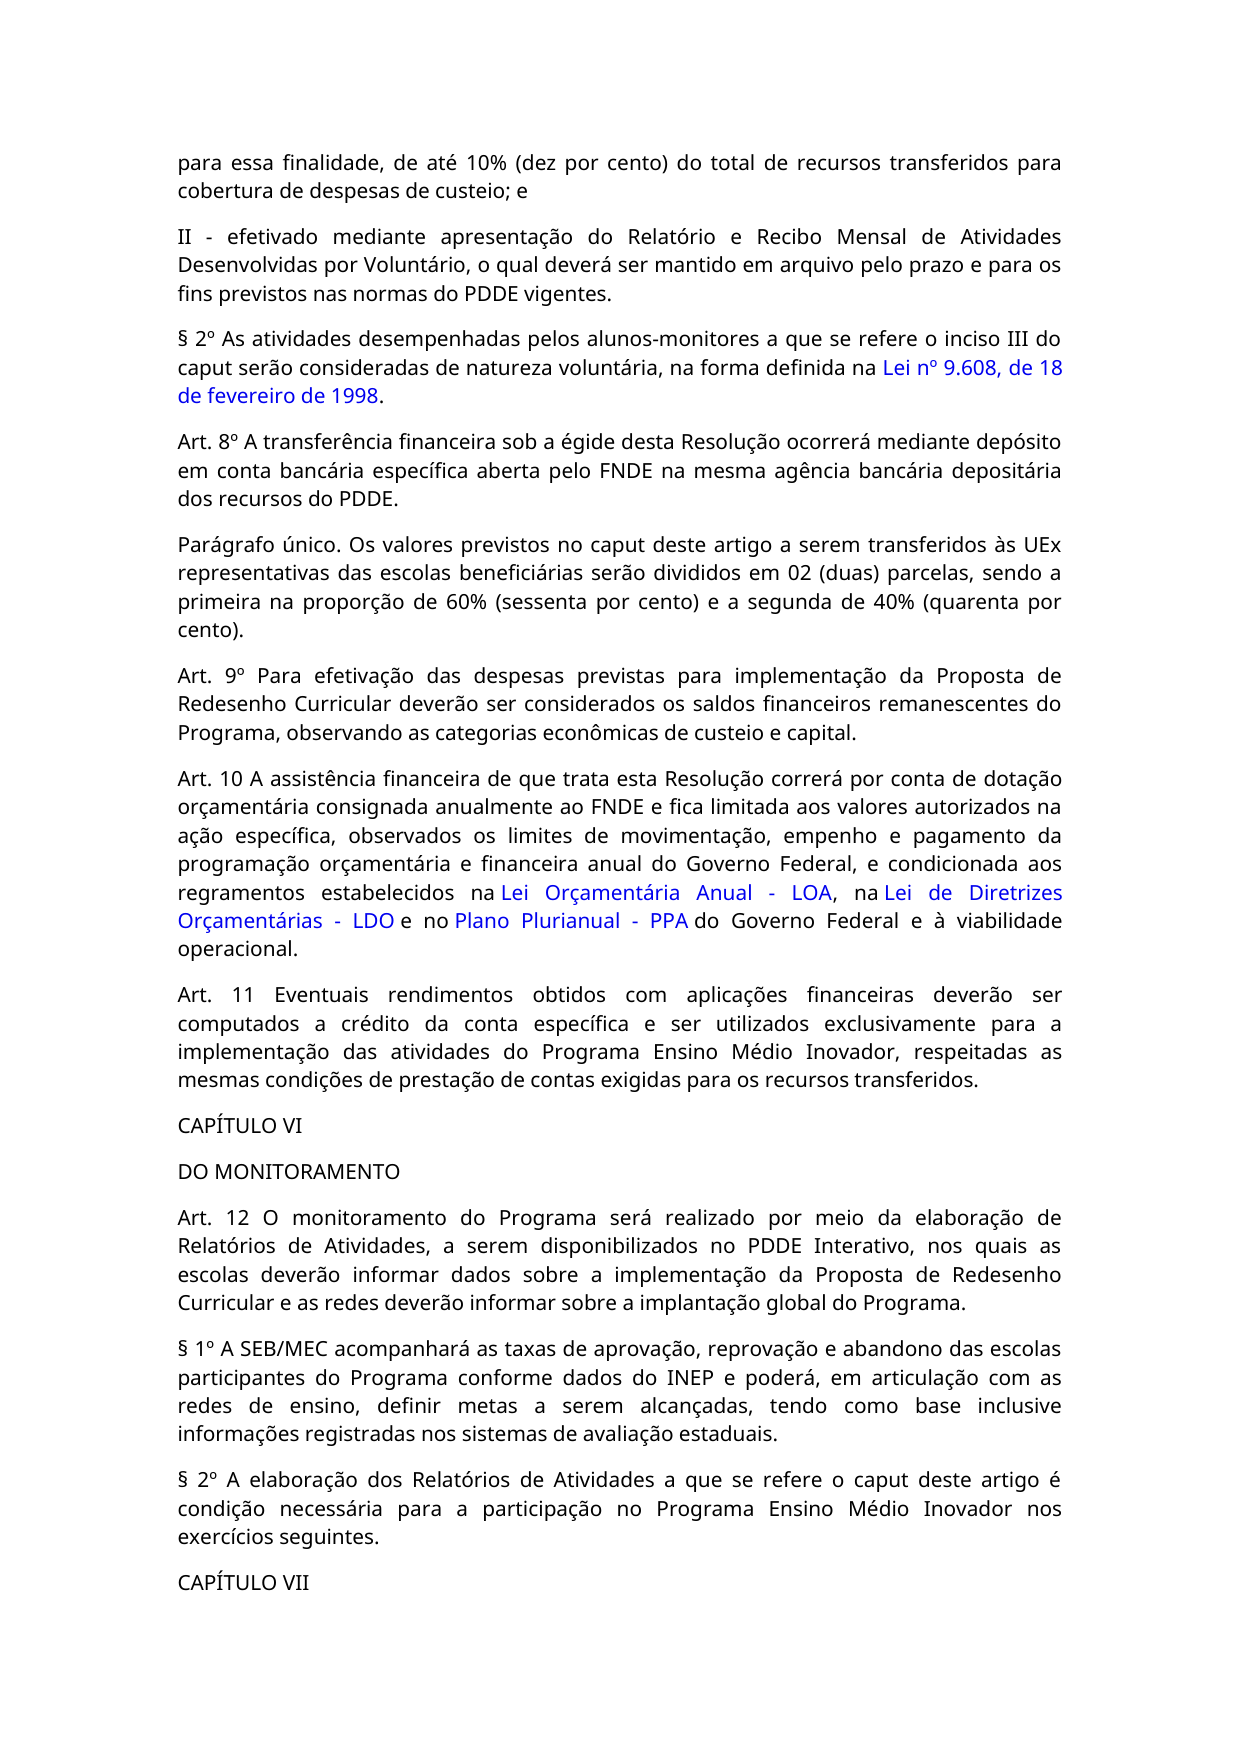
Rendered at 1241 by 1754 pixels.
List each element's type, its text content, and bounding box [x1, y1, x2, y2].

text DO MONITORAMENTO [177, 1157, 1063, 1186]
text Parágrafo único. Os valores previstos no caput deste artigo a serem transferidos às UEx representativas das escolas beneficiárias serão divididos em 02 (duas) parcelas, sendo a primeira na proporção de 60% (sessenta por cento) e a segunda de 40% (quarenta por cento). [177, 530, 1063, 644]
text § 2º As atividades desempenhadas pelos alunos-monitores a que se refere o inciso III do caput serão consideradas de natureza voluntária, na forma definida na Lei nº 9.608, de 18 de fevereiro de 1998. [177, 324, 1063, 410]
text Art. 10 A assistência financeira de que trata esta Resolução correrá por conta de dotação orçamentária consignada anualmente ao FNDE e fica limitada aos valores autorizados na ação específica, observados os limites de movimentação, empenho e pagamento da programação orçamentária e financeira anual do Governo Federal, e condicionada aos regramentos estabelecidos na Lei Orçamentária Anual - LOA, na Lei de Diretrizes Orçamentárias - LDO e no Plano Plurianual - PPA do Governo Federal e à viabilidade operacional. [177, 764, 1063, 963]
text § 1º A SEB/MEC acompanhará as taxas de aprovação, reprovação e abandono das escolas participantes do Programa conforme dados do INEP e poderá, em articulação com as redes de ensino, definir metas a serem alcançadas, tendo como base inclusive informações registradas nos sistemas de avaliação estaduais. [177, 1334, 1063, 1448]
text Art. 8º A transferência financeira sob a égide desta Resolução ocorrerá mediante depósito em conta bancária específica aberta pelo FNDE na mesma agência bancária depositária dos recursos do PDDE. [177, 427, 1063, 513]
text Art. 12 O monitoramento do Programa será realizado por meio da elaboração de Relatórios de Atividades, a serem disponibilizados no PDDE Interativo, nos quais as escolas deverão informar dados sobre a implementação da Proposta de Redesenho Curricular e as redes deverão informar sobre a implantação global do Programa. [177, 1203, 1063, 1317]
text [177, 148, 1063, 204]
text § 2º A elaboração dos Relatórios de Atividades a que se refere o caput deste artigo é condição necessária para a participação no Programa Ensino Médio Inovador nos exercícios seguintes. [177, 1465, 1063, 1551]
text Art. 11 Eventuais rendimentos obtidos com aplicações financeiras deverão ser computados a crédito da conta específica e ser utilizados exclusivamente para a implementação das atividades do Programa Ensino Médio Inovador, respeitadas as mesmas condições de prestação de contas exigidas para os recursos transferidos. [177, 980, 1063, 1094]
text CAPÍTULO VI [177, 1111, 1063, 1140]
text CAPÍTULO VII [177, 1568, 1063, 1597]
text II - efetivado mediante apresentação do Relatório e Recibo Mensal de Atividades Desenvolvidas por Voluntário, o qual deverá ser mantido em arquivo pelo prazo e para os fins previstos nas normas do PDDE vigentes. [177, 222, 1063, 307]
text Art. 9º Para efetivação das despesas previstas para implementação da Proposta de Redesenho Curricular deverão ser considerados os saldos financeiros remanescentes do Programa, observando as categorias econômicas de custeio e capital. [177, 661, 1063, 746]
